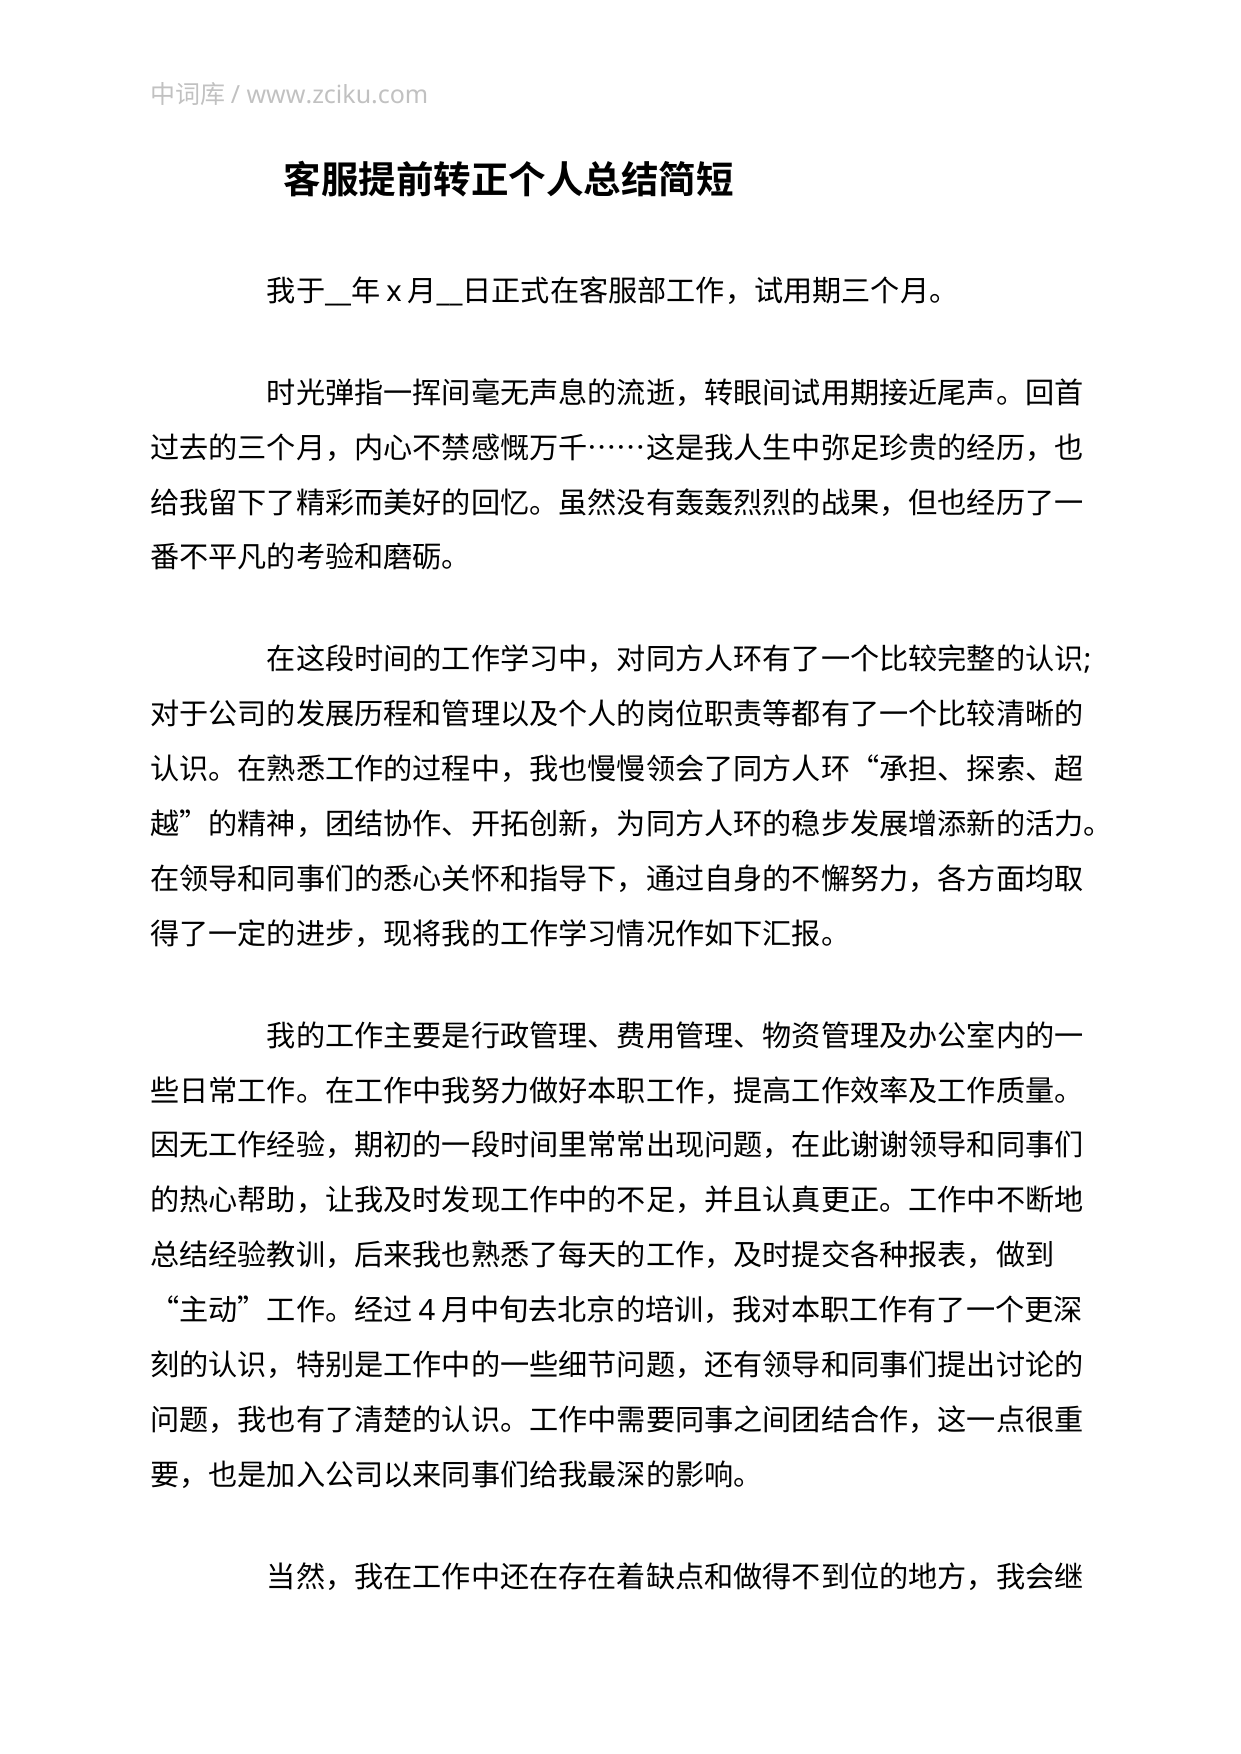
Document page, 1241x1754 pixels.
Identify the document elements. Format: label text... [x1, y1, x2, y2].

text 客服提前转正个人总结简短 [150, 150, 1090, 204]
text 在这段时间的工作学习中，对同方人环有了一个比较完整的认识;对于公司的发展历程和管理以及个人的岗位职责等都有了一个比较清晰的认识。在熟悉工作的过程中，我也慢慢领会了同方人环“承担、探索、超越”的精神，团结协作、开拓创新，为同方人环的稳步发展增添新的活力。在领导和同事们的悉心关怀和指导下，通过自身的不懈努力，各方面均取得了一定的进步，现将我的工作学习情况作如下汇报。 [150, 636, 1090, 953]
text 我的工作主要是行政管理、费用管理、物资管理及办公室内的一些日常工作。在工作中我努力做好本职工作，提高工作效率及工作质量。因无工作经验，期初的一段时间里常常出现问题，在此谢谢领导和同事们的热心帮助，让我及时发现工作中的不足，并且认真更正。工作中不断地总结经验教训，后来我也熟悉了每天的工作，及时提交各种报表，做到“主动”工作。经过4月中旬去北京的培训，我对本职工作有了一个更深刻的认识，特别是工作中的一些细节问题，还有领导和同事们提出讨论的问题，我也有了清楚的认识。工作中需要同事之间团结合作，这一点很重要，也是加入公司以来同事们给我最深的影响。 [150, 1012, 1090, 1494]
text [150, 1553, 1090, 1596]
text 我于__年x月__日正式在客服部工作，试用期三个月。 [150, 267, 1090, 310]
text 时光弹指一挥间毫无声息的流逝，转眼间试用期接近尾声。回首过去的三个月，内心不禁感慨万千……这是我人生中弥足珍贵的经历，也给我留下了精彩而美好的回忆。虽然没有轰轰烈烈的战果，但也经历了一番不平凡的考验和磨砺。 [150, 369, 1090, 576]
